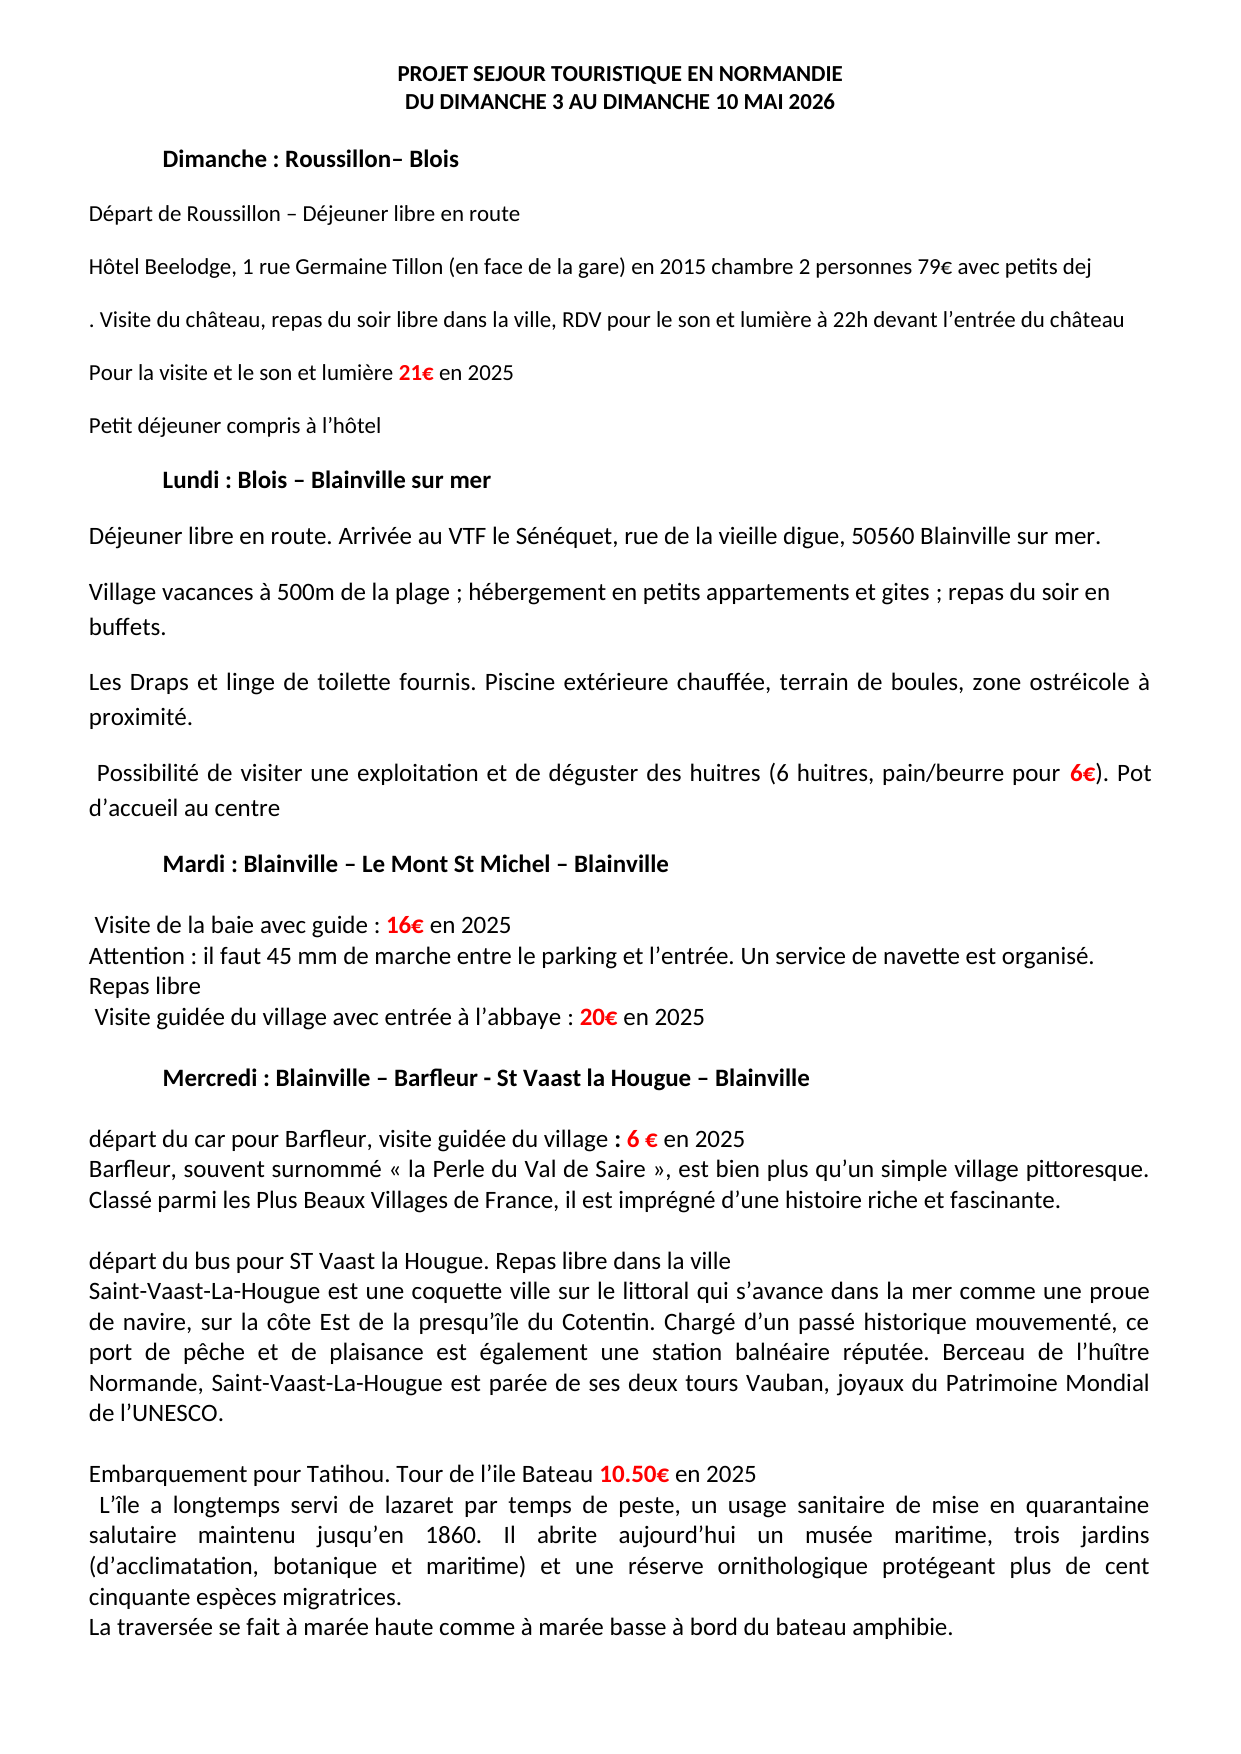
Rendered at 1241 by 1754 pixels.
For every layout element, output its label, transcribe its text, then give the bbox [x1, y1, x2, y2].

text Repas libre [89, 970, 1152, 1001]
text Déjeuner libre en route. Arrivée au VTF le Sénéquet, rue de la vieille digue, 50560 Blainville sur mer. [89, 520, 1152, 550]
text Embarquement pour Tatihou. Tour de l’ile Bateau 10.50€ en 2025 [89, 1459, 1152, 1489]
text Dimanche : Roussillon– Blois [89, 143, 1152, 174]
text Lundi : Blois – Blainville sur mer [89, 464, 1152, 494]
text Barfleur, souvent surnommé « la Perle du Val de Saire », est bien plus qu’un simple village pittoresque. Classé parmi les Plus Beaux Villages de France, il est imprégné d’une histoire riche et fascinante. [89, 1153, 1152, 1214]
text Petit déjeuner compris à l’hôtel [89, 411, 1152, 439]
text L’île a longtemps servi de lazaret par temps de peste, un usage sanitaire de mise en quarantaine salutaire maintenu jusqu’en 1860. Il abrite aujourd’hui un musée maritime, trois jardins (d’acclimatation, botanique et maritime) et une réserve ornithologique protégeant plus de cent cinquante espèces migratrices. [89, 1489, 1152, 1611]
text Attention : il faut 45 mm de marche entre le parking et l’entrée. Un service de navette est organisé. [89, 940, 1152, 970]
text départ du bus pour ST Vaast la Hougue. Repas libre dans la ville [89, 1245, 1152, 1276]
text Pour la visite et le son et lumière 21€ en 2025 [89, 358, 1152, 386]
text . Visite du château, repas du soir libre dans la ville, RDV pour le son et lumière à 22h devant l’entrée du château [89, 305, 1152, 333]
text départ du car pour Barfleur, visite guidée du village : 6 € en 2025 [89, 1123, 1152, 1153]
text Possibilité de visiter une exploitation et de déguster des huitres (6 huitres, pain/beurre pour 6€). Pot d’accueil au centre [89, 757, 1152, 823]
text Visite guidée du village avec entrée à l’abbaye : 20€ en 2025 [89, 1001, 1152, 1031]
text Saint-Vaast-La-Hougue est une coquette ville sur le littoral qui s’avance dans la mer comme une proue de navire, sur la côte Est de la presqu’île du Cotentin. Chargé d’un passé historique mouvementé, ce port de pêche et de plaisance est également une station balnéaire réputée. Berceau de l’huître Normande, Saint-Vaast-La-Hougue est parée de ses deux tours Vauban, joyaux du Patrimoine Mondial de l’UNESCO. [89, 1276, 1152, 1428]
text La traversée se fait à marée haute comme à marée basse à bord du bateau amphibie. [89, 1611, 1152, 1642]
text Hôtel Beelodge, 1 rue Germaine Tillon (en face de la gare) en 2015 chambre 2 personnes 79€ avec petits dej [89, 252, 1152, 280]
text PROJET SEJOUR TOURISTIQUE EN NORMANDIE [89, 59, 1152, 87]
text Les Draps et linge de toilette fournis. Piscine extérieure chauffée, terrain de boules, zone ostréicole à proximité. [89, 667, 1152, 732]
text Village vacances à 500m de la plage ; hébergement en petits appartements et gites ; repas du soir en buffets. [89, 576, 1152, 641]
text DU DIMANCHE 3 AU DIMANCHE 10 MAI 2026 [89, 87, 1152, 115]
text Départ de Roussillon – Déjeuner libre en route [89, 199, 1152, 227]
text Mardi : Blainville – Le Mont St Michel – Blainville [89, 848, 1152, 879]
text Mercredi : Blainville – Barfleur - St Vaast la Hougue – Blainville [89, 1062, 1152, 1092]
text Visite de la baie avec guide : 16€ en 2025 [89, 909, 1152, 940]
